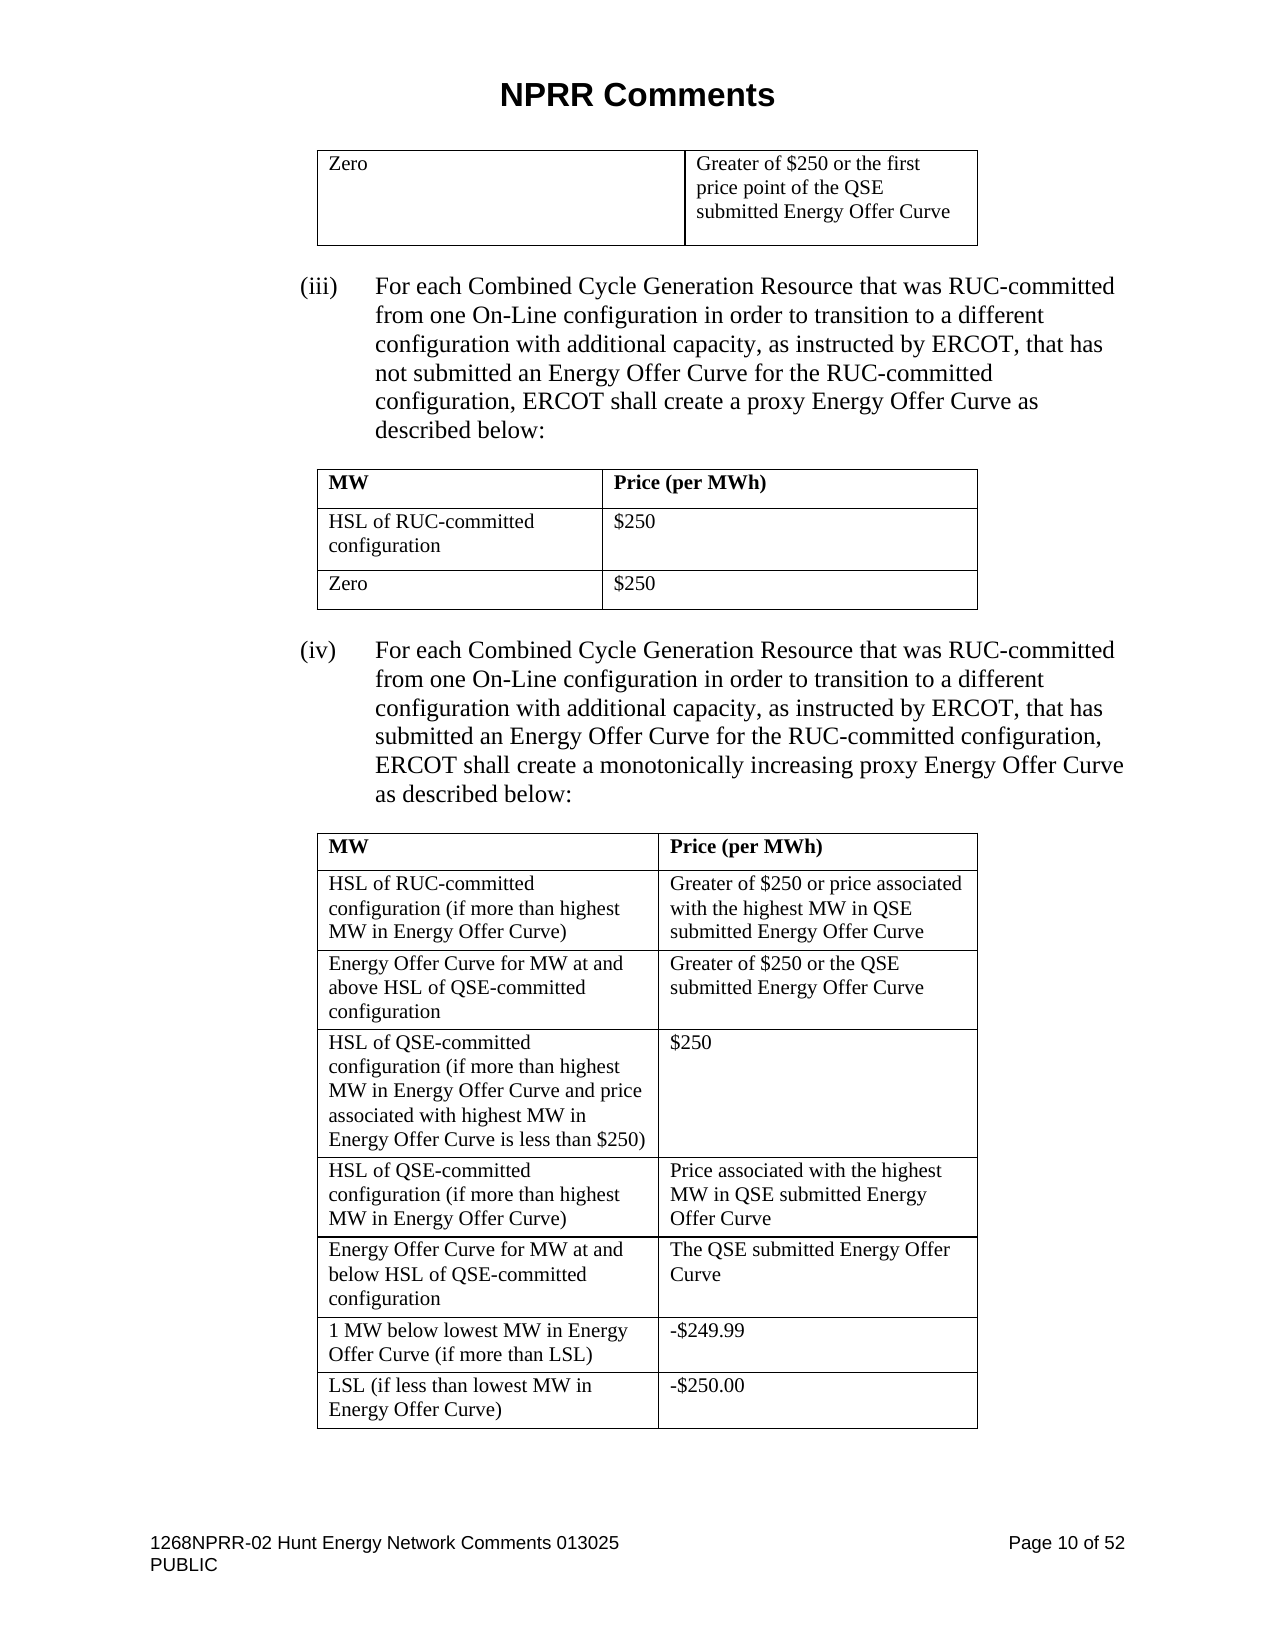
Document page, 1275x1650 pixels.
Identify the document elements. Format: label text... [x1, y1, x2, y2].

table_cell Energy Offer Curve for MW at and above HSL of QSE-committed configuration [318, 951, 658, 1029]
table_cell Greater of $250 or the QSE submitted Energy Offer Curve [659, 951, 977, 1029]
table_cell $250 [603, 571, 977, 609]
table_cell LSL (if less than lowest MW in Energy Offer Curve) [318, 1373, 658, 1428]
table_cell $250 [659, 1030, 977, 1157]
text (iii) For each Combined Cycle Generation Resource that was RUC-committed from one On-Line configuration in order to transition to a different configuration with additional capacity, as instructed by ERCOT, that has not submitted an Energy Offer Curve for the RUC-committed configuration, ERCOT shall create a proxy Energy Offer Curve as described below: [300, 271, 1125, 444]
table_header Price (per MWh) [659, 834, 977, 870]
table_cell The QSE submitted Energy Offer Curve [659, 1238, 977, 1317]
table_cell Greater of $250 or price associated with the highest MW in QSE submitted Energy Offer Curve [659, 871, 977, 950]
table_cell $250 [603, 509, 977, 570]
table_cell Greater of $250 or the first price point of the QSE submitted Energy Offer Curve [686, 151, 977, 245]
table_cell -$250.00 [659, 1373, 977, 1428]
table_cell HSL of QSE-committed configuration (if more than highest MW in Energy Offer Curve) [318, 1158, 658, 1236]
table_cell HSL of QSE-committed configuration (if more than highest MW in Energy Offer Curve and price associated with highest MW in Energy Offer Curve is less than $250) [318, 1030, 658, 1157]
table_cell HSL of RUC-committed configuration (if more than highest MW in Energy Offer Curve) [318, 871, 658, 950]
table_cell Energy Offer Curve for MW at and below HSL of QSE-committed configuration [318, 1238, 658, 1317]
table_header MW [318, 834, 658, 870]
table_cell Zero [318, 571, 602, 609]
table_cell -$249.99 [659, 1318, 977, 1372]
table_header Price (per MWh) [603, 470, 977, 508]
table_cell HSL of RUC-committed configuration [318, 509, 602, 570]
text (iv) For each Combined Cycle Generation Resource that was RUC-committed from one On-Line configuration in order to transition to a different configuration with additional capacity, as instructed by ERCOT, that has submitted an Energy Offer Curve for the RUC-committed configuration, ERCOT shall create a monotonically increasing proxy Energy Offer Curve as described below: [300, 635, 1125, 808]
table_header MW [318, 470, 602, 508]
table_cell 1 MW below lowest MW in Energy Offer Curve (if more than LSL) [318, 1318, 658, 1372]
table_cell Zero [318, 151, 684, 245]
table_cell Price associated with the highest MW in QSE submitted Energy Offer Curve [659, 1158, 977, 1236]
